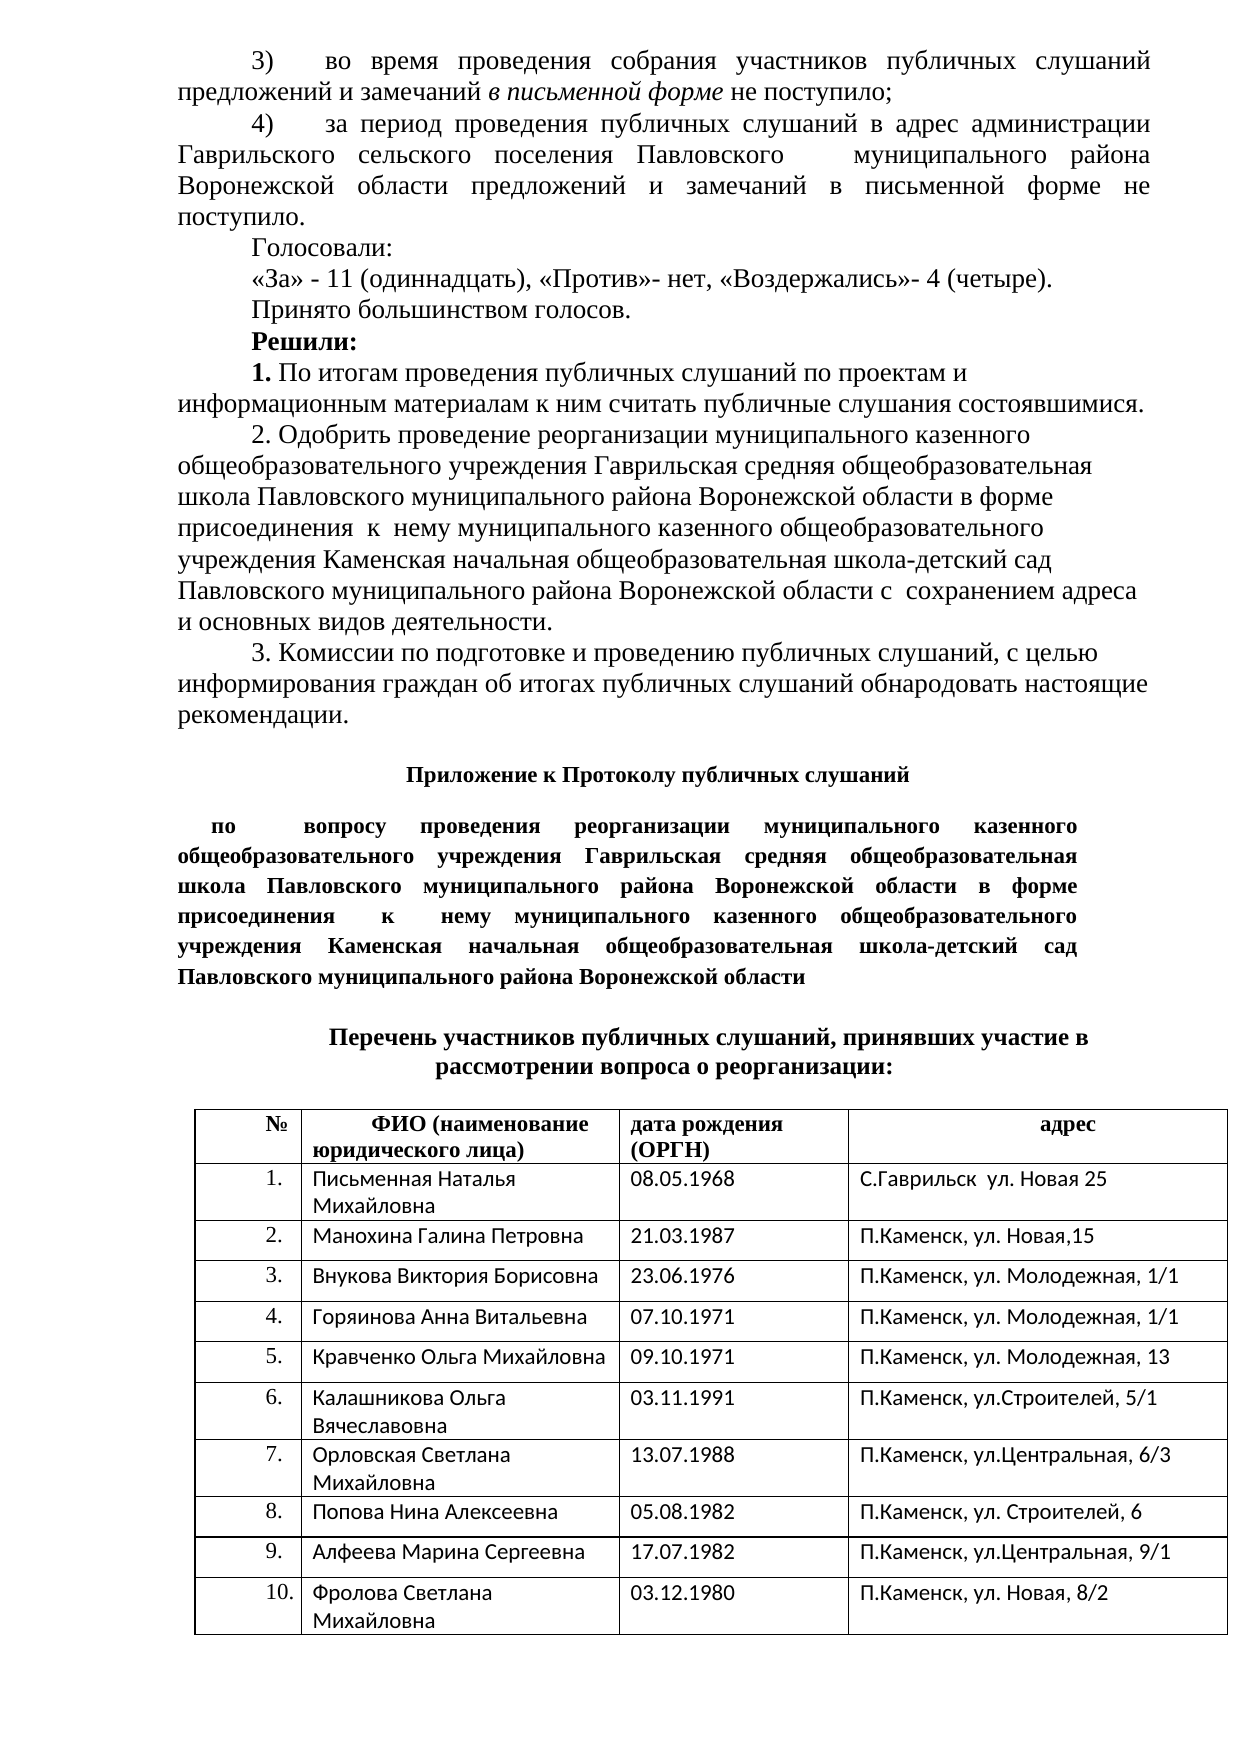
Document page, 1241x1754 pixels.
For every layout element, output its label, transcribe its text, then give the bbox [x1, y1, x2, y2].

text Принято большинством голосов. [177, 293, 1152, 325]
text «За» - 11 (одиннадцать), «Против»- нет, «Воздержались»- 4 (четыре). [177, 262, 1152, 293]
table_cell [196, 1342, 301, 1382]
table_cell П.Каменск, ул. Новая, 8/2 [849, 1578, 1227, 1634]
table_cell Орловская Светлана Михайловна [302, 1440, 619, 1496]
text 1. По итогам проведения публичных слушаний по проектам и информационным материалам к ним считать публичные слушания состоявшимися. [177, 356, 1152, 418]
table_cell 23.06.1976 [620, 1261, 848, 1301]
list во время проведения собрания участников публичных слушаний предложений и замечаний в письменной форме не поступило; [177, 44, 1152, 107]
table_cell П.Каменск, ул.Центральная, 6/3 [849, 1440, 1227, 1496]
text Голосовали: [177, 231, 1152, 262]
table_cell 17.07.1982 [620, 1538, 848, 1577]
table_cell Попова Нина Алексеевна [302, 1497, 619, 1536]
table_cell 07.10.1971 [620, 1302, 848, 1341]
table_cell Манохина Галина Петровна [302, 1221, 619, 1260]
table_cell Кравченко Ольга Михайловна [302, 1342, 619, 1382]
table_cell 21.03.1987 [620, 1221, 848, 1260]
table_cell Письменная Наталья Михайловна [302, 1164, 619, 1220]
table_cell П.Каменск, ул. Молодежная, 1/1 [849, 1302, 1227, 1341]
table_cell Фролова Светлана Михайловна [302, 1578, 619, 1634]
text Приложение к Протоколу публичных слушаний [177, 761, 1078, 787]
table_cell Внукова Виктория Борисовна [302, 1261, 619, 1301]
table_cell 08.05.1968 [620, 1164, 848, 1220]
table_cell 05.08.1982 [620, 1497, 848, 1536]
table_cell П.Каменск, ул. Новая,15 [849, 1221, 1227, 1260]
text Перечень участников публичных слушаний, принявших участие в рассмотрении вопроса о реорганизации: [177, 1022, 1152, 1080]
table_cell 03.12.1980 [620, 1578, 848, 1634]
table_cell П.Каменск, ул. Молодежная, 13 [849, 1342, 1227, 1382]
table_cell [196, 1261, 301, 1301]
table_cell 09.10.1971 [620, 1342, 848, 1382]
text Решили: [177, 325, 1152, 356]
text по вопросу проведения реорганизации муниципального казенного общеобразовательного учреждения Гаврильская средняя общеобразовательная школа Павловского муниципального района Воронежской области в форме присоединения к нему муниципального казенного общеобразовательного учреждения Каменская начальная общеобразовательная школа-детский сад Павловского муниципального района Воронежской области [177, 812, 1078, 989]
table_header № [196, 1110, 301, 1163]
table_cell П.Каменск, ул. Молодежная, 1/1 [849, 1261, 1227, 1301]
text 2. Одобрить проведение реорганизации муниципального казенного общеобразовательного учреждения Гаврильская средняя общеобразовательная школа Павловского муниципального района Воронежской области в форме присоединения к нему муниципального казенного общеобразовательного учреждения Каменская начальная общеобразовательная школа-детский сад Павловского муниципального района Воронежской области с сохранением адреса и основных видов деятельности. [177, 418, 1152, 636]
text 3. Комиссии по подготовке и проведению публичных слушаний, с целью информирования граждан об итогах публичных слушаний обнародовать настоящие рекомендации. [177, 636, 1152, 729]
table_cell П.Каменск, ул.Строителей, 5/1 [849, 1383, 1227, 1439]
table_cell 03.11.1991 [620, 1383, 848, 1439]
table_cell [196, 1440, 301, 1496]
table_cell П.Каменск, ул.Центральная, 9/1 [849, 1538, 1227, 1577]
table_cell [196, 1164, 301, 1220]
table_cell Алфеева Марина Сергеевна [302, 1538, 619, 1577]
table_cell [196, 1578, 301, 1634]
table_cell Горяинова Анна Витальевна [302, 1302, 619, 1341]
table_cell [196, 1497, 301, 1536]
list за период проведения публичных слушаний в адрес администрации Гаврильского сельского поселения Павловского муниципального района Воронежской области предложений и замечаний в письменной форме не поступило. [177, 107, 1152, 231]
table_cell П.Каменск, ул. Строителей, 6 [849, 1497, 1227, 1536]
table_cell [196, 1221, 301, 1260]
table_header адрес [849, 1110, 1227, 1163]
table_cell [196, 1302, 301, 1341]
table_cell С.Гаврильск ул. Новая 25 [849, 1164, 1227, 1220]
table_cell [196, 1538, 301, 1577]
table_header ФИО (наименование юридического лица) [302, 1110, 619, 1163]
table_cell [196, 1383, 301, 1439]
table_header дата рождения (ОРГН) [620, 1110, 848, 1163]
table_cell 13.07.1988 [620, 1440, 848, 1496]
table_cell Калашникова Ольга Вячеславовна [302, 1383, 619, 1439]
